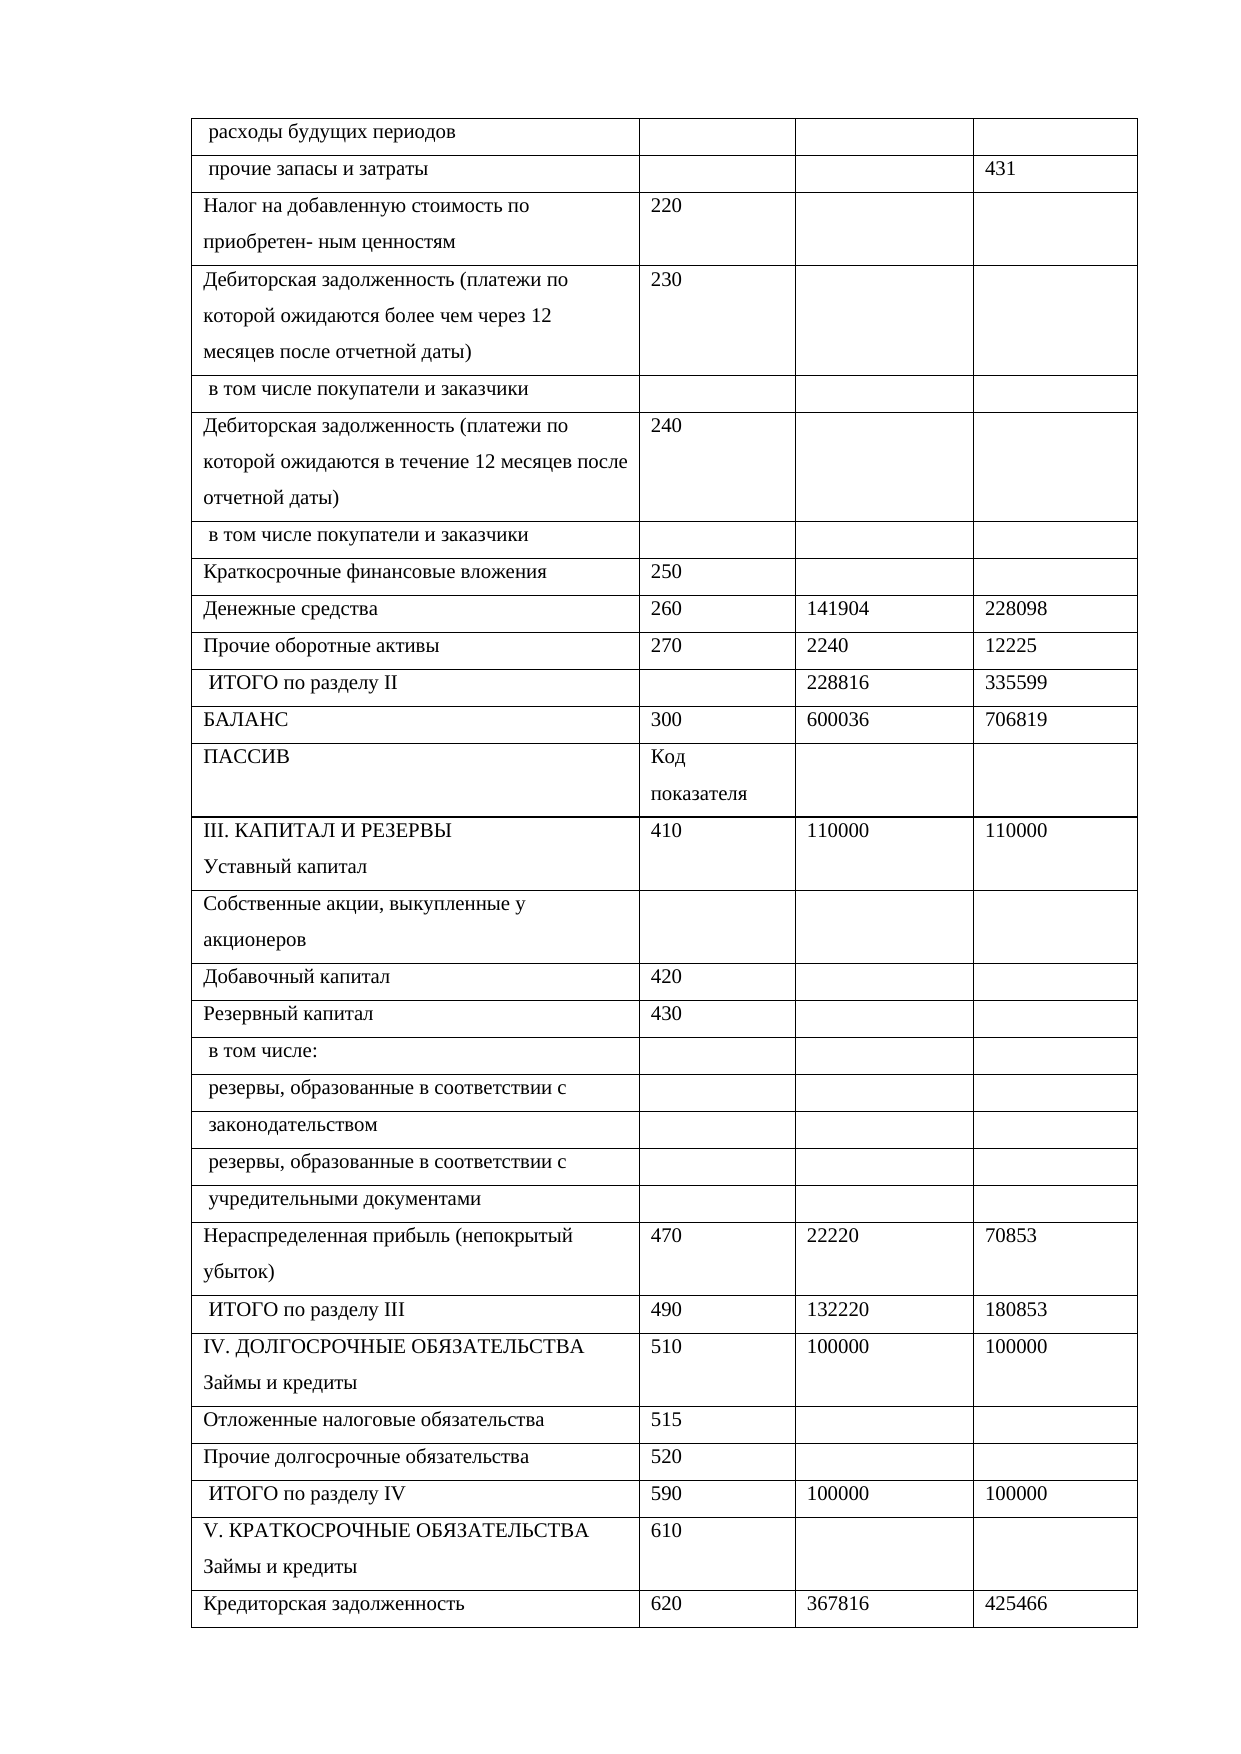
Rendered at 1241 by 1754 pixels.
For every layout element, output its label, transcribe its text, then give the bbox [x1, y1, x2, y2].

table_cell 132220 [796, 1296, 973, 1332]
table_cell [796, 119, 973, 155]
table_cell [796, 1075, 973, 1111]
table_cell [640, 119, 795, 155]
table_cell 367816 [796, 1591, 973, 1627]
table_cell Денежные средства [192, 596, 639, 632]
table_cell расходы будущих периодов [192, 119, 639, 155]
table_cell [974, 266, 1137, 374]
table_cell 620 [640, 1591, 795, 1627]
table_cell в том числе: [192, 1038, 639, 1074]
table_cell [640, 522, 795, 558]
table_cell [796, 413, 973, 521]
table_cell 228098 [974, 596, 1137, 632]
table_cell 420 [640, 964, 795, 1000]
table_cell [974, 559, 1137, 595]
table_cell 110000 [796, 818, 973, 889]
table_cell [796, 193, 973, 265]
table_cell Краткосрочные финансовые вложения [192, 559, 639, 595]
table_cell 610 [640, 1518, 795, 1590]
table_cell Кредиторская задолженность [192, 1591, 639, 1627]
table_cell [974, 1112, 1137, 1148]
table_cell Прочие долгосрочные обязательства [192, 1444, 639, 1480]
table_cell [640, 156, 795, 192]
table_cell Добавочный капитал [192, 964, 639, 1000]
table_cell [640, 1075, 795, 1111]
table_cell 12225 [974, 633, 1137, 669]
table_cell [974, 964, 1137, 1000]
table_cell [640, 376, 795, 412]
table_cell 250 [640, 559, 795, 595]
table_cell 100000 [974, 1334, 1137, 1406]
table_cell 270 [640, 633, 795, 669]
table_cell в том числе покупатели и заказчики [192, 376, 639, 412]
table_cell [974, 1075, 1137, 1111]
table_cell 431 [974, 156, 1137, 192]
table_cell ПАССИВ [192, 744, 639, 816]
table_cell IV. ДОЛГОСРОЧНЫЕ ОБЯЗАТЕЛЬСТВА Займы и кредиты [192, 1334, 639, 1406]
table_cell [974, 1407, 1137, 1443]
table_cell [640, 891, 795, 963]
table_cell [974, 119, 1137, 155]
table_cell [796, 744, 973, 816]
table_cell 180853 [974, 1296, 1137, 1332]
table_cell [796, 1038, 973, 1074]
table_cell Налог на добавленную стоимость по приобретен- ным ценностям [192, 193, 639, 265]
table_cell 100000 [974, 1481, 1137, 1517]
table_cell учредительными документами [192, 1186, 639, 1222]
table_cell в том числе покупатели и заказчики [192, 522, 639, 558]
table_cell [796, 891, 973, 963]
table_cell [640, 1149, 795, 1185]
table_cell [974, 1444, 1137, 1480]
table_cell ИТОГО по разделу III [192, 1296, 639, 1332]
table_cell [640, 1186, 795, 1222]
table_cell 141904 [796, 596, 973, 632]
table_cell Резервный капитал [192, 1001, 639, 1037]
table_cell 2240 [796, 633, 973, 669]
table_cell [974, 376, 1137, 412]
table_cell [974, 1149, 1137, 1185]
table_cell 590 [640, 1481, 795, 1517]
table_cell 22220 [796, 1223, 973, 1295]
table_cell [640, 670, 795, 706]
table_cell [974, 744, 1137, 816]
table_cell 100000 [796, 1334, 973, 1406]
table_cell [974, 1001, 1137, 1037]
table_cell 230 [640, 266, 795, 374]
table_cell 520 [640, 1444, 795, 1480]
table_cell III. КАПИТАЛ И РЕЗЕРВЫ Уставный капитал [192, 818, 639, 889]
table_cell Отложенные налоговые обязательства [192, 1407, 639, 1443]
table_cell 100000 [796, 1481, 973, 1517]
table_cell 425466 [974, 1591, 1137, 1627]
table_cell [796, 964, 973, 1000]
table_cell Собственные акции, выкупленные у акционеров [192, 891, 639, 963]
table_cell [974, 522, 1137, 558]
table_cell резервы, образованные в соответствии с [192, 1075, 639, 1111]
table_cell [640, 1038, 795, 1074]
table_cell 335599 [974, 670, 1137, 706]
table_cell [796, 559, 973, 595]
table_cell V. КРАТКОСРОЧНЫЕ ОБЯЗАТЕЛЬСТВА Займы и кредиты [192, 1518, 639, 1590]
table_cell [640, 1112, 795, 1148]
table_cell ИТОГО по разделу II [192, 670, 639, 706]
table_cell [796, 1112, 973, 1148]
table_cell Код показателя [640, 744, 795, 816]
table_cell [796, 376, 973, 412]
table_cell [796, 1149, 973, 1185]
table_cell Дебиторская задолженность (платежи по которой ожидаются более чем через 12 месяцев после отчетной даты) [192, 266, 639, 374]
table_cell 706819 [974, 707, 1137, 743]
table_cell 490 [640, 1296, 795, 1332]
table_cell Дебиторская задолженность (платежи по которой ожидаются в течение 12 месяцев после отчетной даты) [192, 413, 639, 521]
table_cell [974, 413, 1137, 521]
table_cell 70853 [974, 1223, 1137, 1295]
table_cell Прочие оборотные активы [192, 633, 639, 669]
table_cell 510 [640, 1334, 795, 1406]
table_cell [796, 266, 973, 374]
table_cell [974, 1186, 1137, 1222]
table_cell [974, 1518, 1137, 1590]
table_cell [796, 156, 973, 192]
table_cell [796, 1186, 973, 1222]
table_cell 600036 [796, 707, 973, 743]
table_cell [974, 891, 1137, 963]
table_cell 470 [640, 1223, 795, 1295]
table_cell 430 [640, 1001, 795, 1037]
table_cell резервы, образованные в соответствии с [192, 1149, 639, 1185]
table_cell [796, 1444, 973, 1480]
table_cell 110000 [974, 818, 1137, 889]
table_cell ИТОГО по разделу IV [192, 1481, 639, 1517]
table_cell [796, 1518, 973, 1590]
table_cell 515 [640, 1407, 795, 1443]
table_cell Нераспределенная прибыль (непокрытый убыток) [192, 1223, 639, 1295]
table_cell 410 [640, 818, 795, 889]
table_cell 240 [640, 413, 795, 521]
table_cell 228816 [796, 670, 973, 706]
table_cell 300 [640, 707, 795, 743]
table_cell прочие запасы и затраты [192, 156, 639, 192]
table_cell [974, 193, 1137, 265]
table_cell 260 [640, 596, 795, 632]
table_cell законодательством [192, 1112, 639, 1148]
table_cell [796, 1001, 973, 1037]
table_cell [796, 522, 973, 558]
table_cell БАЛАНС [192, 707, 639, 743]
table_cell [974, 1038, 1137, 1074]
table_cell 220 [640, 193, 795, 265]
table_cell [796, 1407, 973, 1443]
